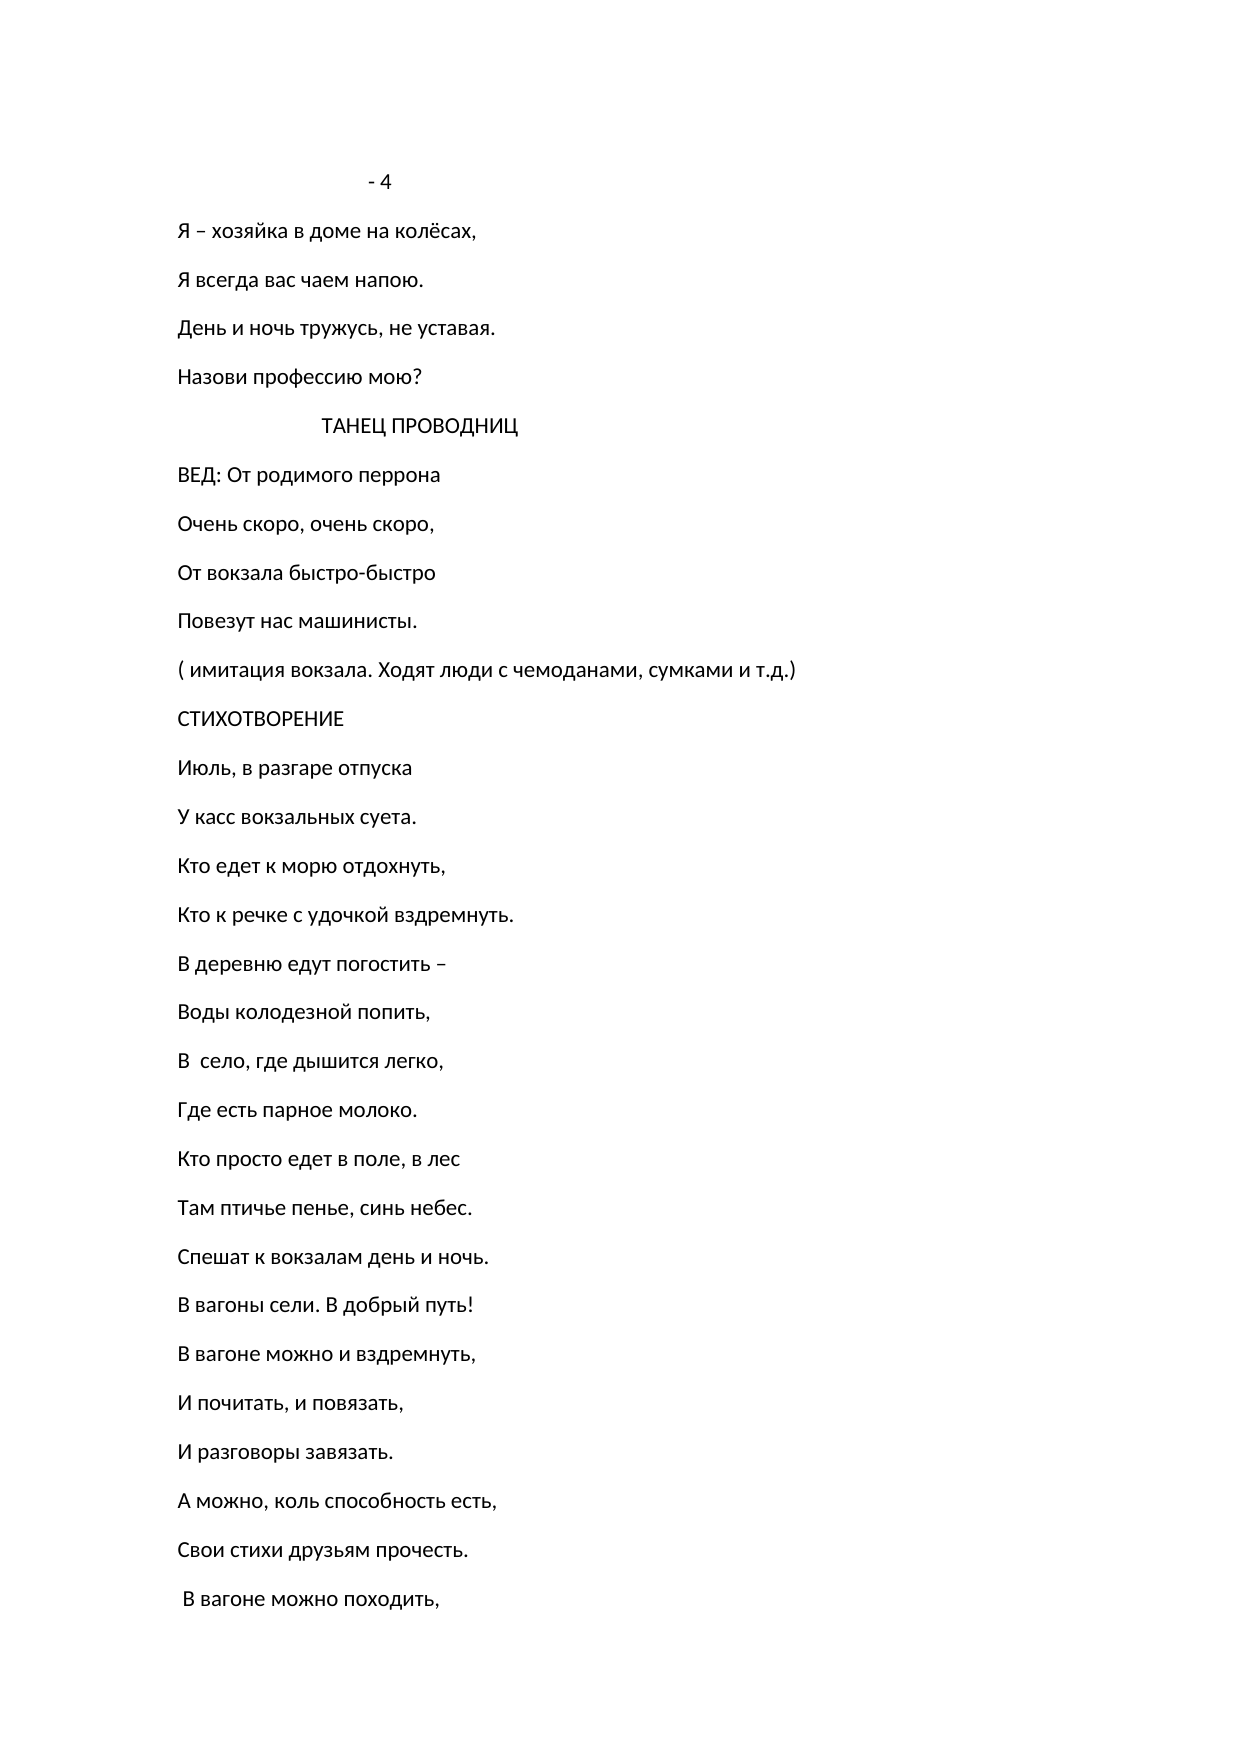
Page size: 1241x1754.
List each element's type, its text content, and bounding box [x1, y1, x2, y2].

text От вокзала быстро-быстро [177, 558, 1152, 586]
text И разговоры завязать. [177, 1437, 1152, 1465]
text В вагоны сели. В добрый путь! [177, 1291, 1152, 1319]
text В деревню едут погостить – [177, 949, 1152, 977]
text А можно, коль способность есть, [177, 1486, 1152, 1514]
text Спешат к вокзалам день и ночь. [177, 1242, 1152, 1270]
text И почитать, и повязать, [177, 1388, 1152, 1416]
text Очень скоро, очень скоро, [177, 509, 1152, 537]
text Где есть парное молоко. [177, 1095, 1152, 1123]
text В село, где дышится легко, [177, 1046, 1152, 1074]
text Назови профессию мою? [177, 362, 1152, 390]
text Свои стихи друзьям прочесть. [177, 1535, 1152, 1563]
text ТАНЕЦ ПРОВОДНИЦ [177, 411, 1152, 439]
text Я – хозяйка в доме на колёсах, [177, 216, 1152, 244]
text - 4 [177, 167, 1152, 195]
text Повезут нас машинисты. [177, 607, 1152, 635]
text СТИХОТВОРЕНИЕ [177, 704, 1152, 732]
text ( имитация вокзала. Ходят люди с чемоданами, сумками и т.д.) [177, 656, 1152, 683]
text Воды колодезной попить, [177, 997, 1152, 1026]
text Кто к речке с удочкой вздремнуть. [177, 900, 1152, 928]
text В вагоне можно и вздремнуть, [177, 1339, 1152, 1367]
text Кто просто едет в поле, в лес [177, 1144, 1152, 1172]
text Июль, в разгаре отпуска [177, 753, 1152, 781]
text Там птичье пенье, синь небес. [177, 1193, 1152, 1221]
text День и ночь тружусь, не уставая. [177, 313, 1152, 342]
text Я всегда вас чаем напою. [177, 265, 1152, 293]
text Кто едет к морю отдохнуть, [177, 851, 1152, 879]
text У касс вокзальных суета. [177, 802, 1152, 830]
text ВЕД: От родимого перрона [177, 460, 1152, 488]
text В вагоне можно походить, [177, 1584, 1152, 1612]
